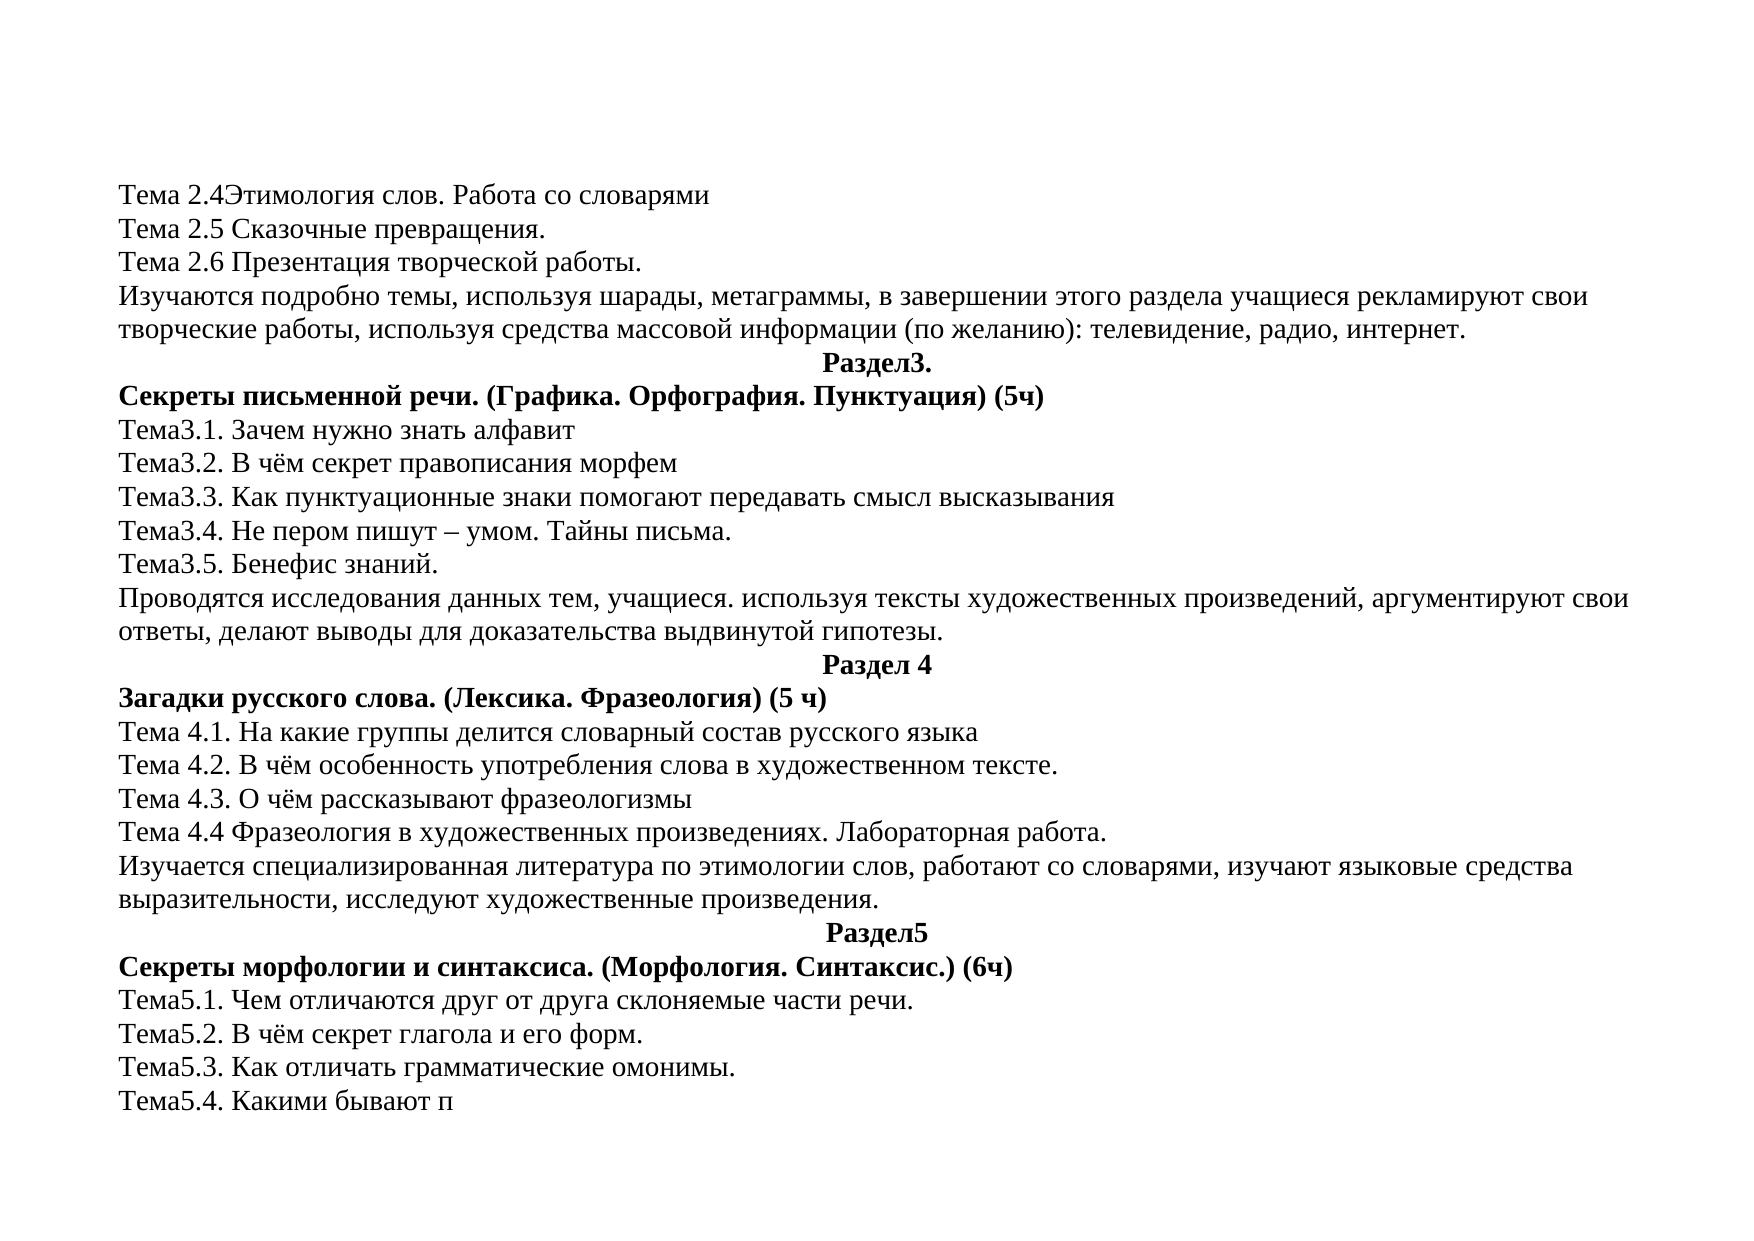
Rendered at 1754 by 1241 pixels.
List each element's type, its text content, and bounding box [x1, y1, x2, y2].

text Раздел5 [118, 915, 1636, 949]
text Секреты морфологии и синтаксиса. (Морфология. Синтаксис.) (6ч) [118, 949, 1636, 982]
text Тема5.2. В чём секрет глагола и его форм. [118, 1016, 1636, 1049]
text Загадки русского слова. (Лексика. Фразеология) (5 ч) [118, 680, 1636, 714]
text Тема 2.6 Презентация творческой работы. [118, 244, 1636, 278]
text Тема3.1. Зачем нужно знать алфавит [118, 412, 1636, 446]
text Изучается специализированная литература по этимологии слов, работают со словарями, изучают языковые средства выразительности, исследуют художественные произведения. [118, 848, 1636, 915]
text Изучаются подробно темы, используя шарады, метаграммы, в завершении этого раздела учащиеся рекламируют свои творческие работы, используя средства массовой информации (по желанию): телевидение, радио, интернет. [118, 278, 1636, 345]
text Тема 4.4 Фразеология в художественных произведениях. Лабораторная работа. [118, 814, 1636, 848]
text Тема3.2. В чём секрет правописания морфем [118, 446, 1636, 479]
text Тема5.3. Как отличать грамматические омонимы. [118, 1049, 1636, 1083]
text Тема3.4. Не пером пишут – умом. Тайны письма. [118, 513, 1636, 546]
text Секреты письменной речи. (Графика. Орфография. Пунктуация) (5ч) [118, 378, 1636, 412]
text Тема 2.5 Сказочные превращения. [118, 211, 1636, 244]
text Тема 2.4Этимология слов. Работа со словарями [118, 177, 1636, 211]
text Раздел 4 [118, 647, 1636, 680]
text Тема5.1. Чем отличаются друг от друга склоняемые части речи. [118, 982, 1636, 1016]
text Тема3.5. Бенефис знаний. [118, 546, 1636, 580]
text Тема5.4. Какими бывают п [118, 1083, 1636, 1116]
text Тема3.3. Как пунктуационные знаки помогают передавать смысл высказывания [118, 479, 1636, 513]
text Тема 4.3. О чём рассказывают фразеологизмы [118, 781, 1636, 814]
text Раздел3. [118, 345, 1636, 378]
text Тема 4.2. В чём особенность употребления слова в художественном тексте. [118, 747, 1636, 781]
text Проводятся исследования данных тем, учащиеся. используя тексты художественных произведений, аргументируют свои ответы, делают выводы для доказательства выдвинутой гипотезы. [118, 580, 1636, 647]
text Тема 4.1. На какие группы делится словарный состав русского языка [118, 714, 1636, 747]
